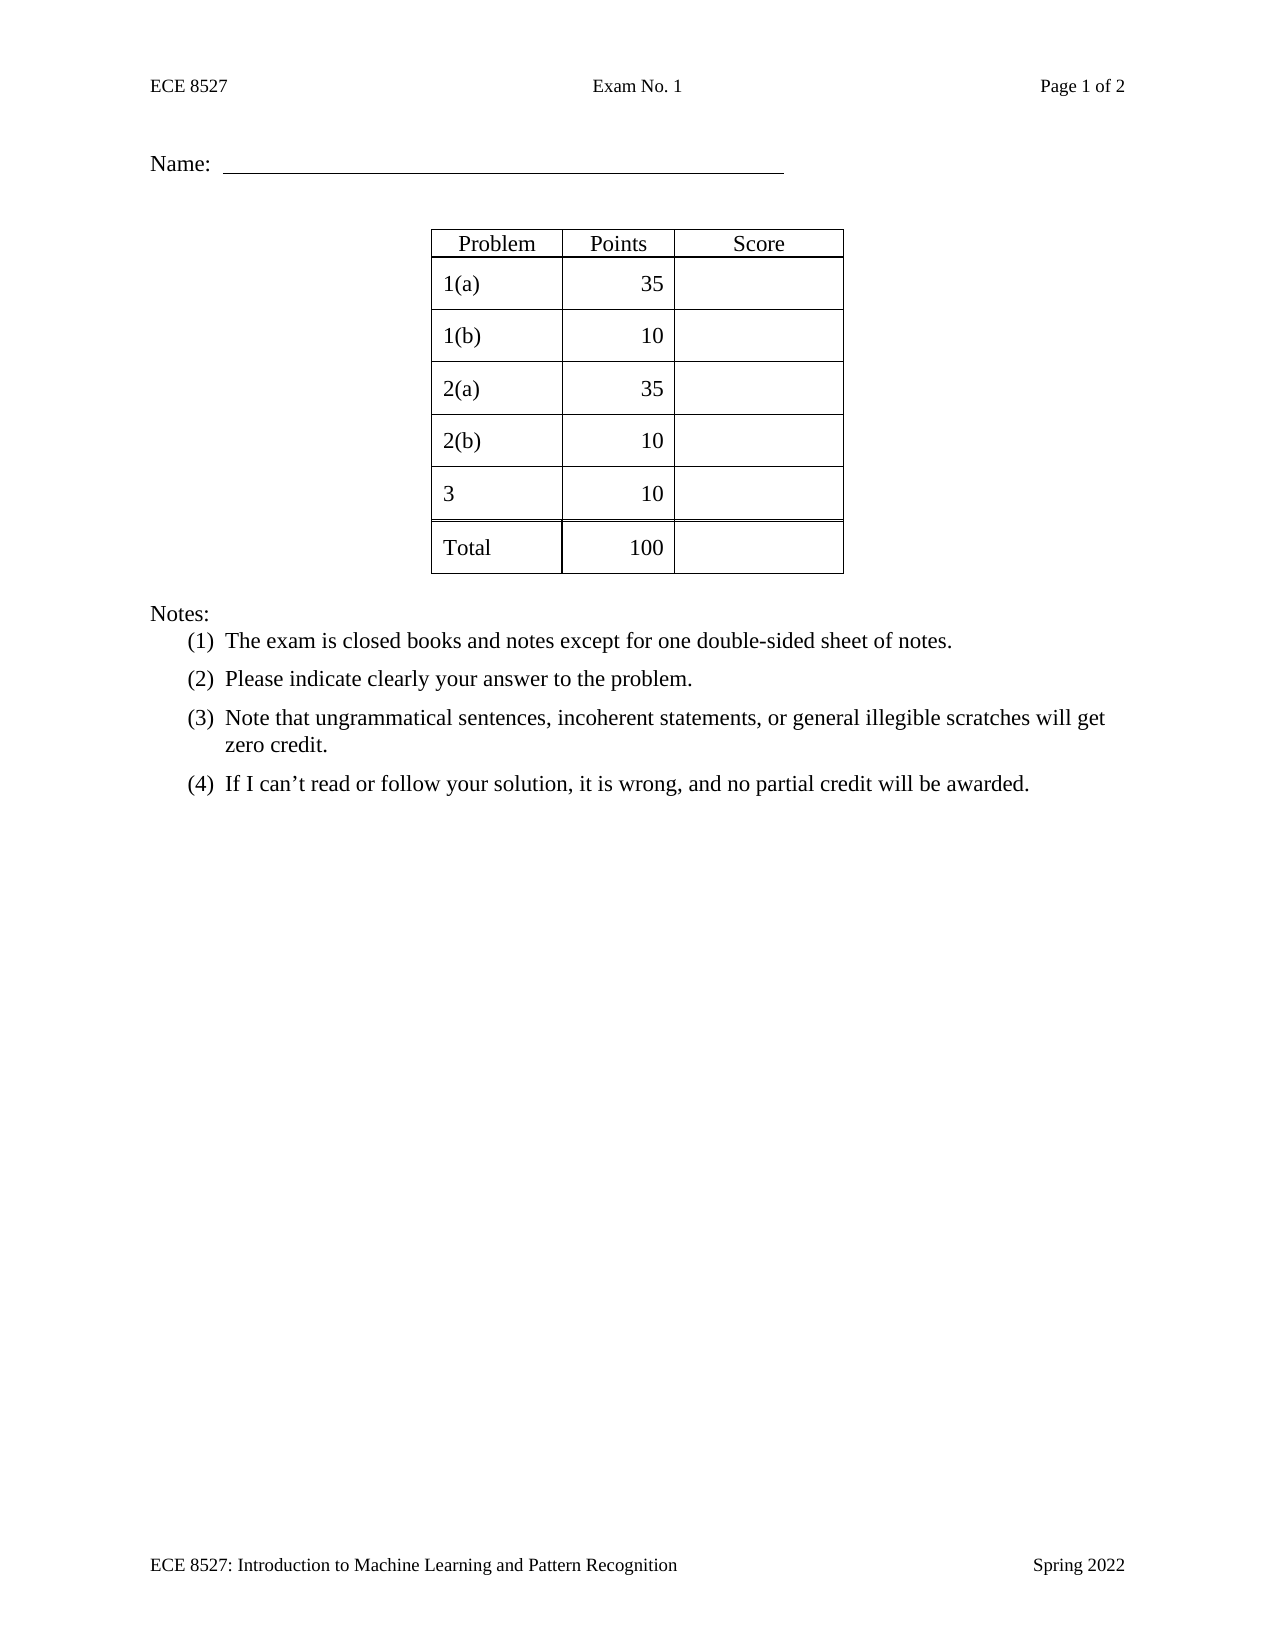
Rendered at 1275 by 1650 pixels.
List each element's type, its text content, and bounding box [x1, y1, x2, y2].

table_cell 10 [563, 467, 674, 518]
table_cell 100 [563, 522, 674, 573]
list Please indicate clearly your answer to the problem. [187, 666, 1125, 692]
table_cell 2(b) [432, 415, 562, 466]
table_cell 10 [563, 415, 674, 466]
table_cell [675, 310, 843, 361]
table_cell 35 [563, 258, 674, 309]
table_cell 10 [563, 310, 674, 361]
table_cell [675, 522, 843, 573]
table_header Score [675, 230, 843, 256]
table_cell 1(b) [432, 310, 562, 361]
table_cell [675, 467, 843, 518]
list The exam is closed books and notes except for one double-sided sheet of notes. [187, 627, 1125, 653]
table_cell [675, 362, 843, 414]
table_cell 35 [563, 362, 674, 414]
table_cell Total [432, 522, 561, 573]
list If I can’t read or follow your solution, it is wrong, and no partial credit will be awarded. [187, 769, 1125, 796]
table_cell 1(a) [432, 258, 562, 309]
table_header Problem [432, 230, 562, 256]
text Name: [150, 150, 1125, 176]
table_cell 2(a) [432, 362, 562, 414]
text Notes: [150, 600, 1125, 627]
list Note that ungrammatical sentences, incoherent statements, or general illegible scratches will get zero credit. [187, 704, 1125, 757]
table_cell 3 [432, 467, 562, 518]
table_cell [675, 258, 843, 309]
table_header Points [563, 230, 674, 256]
table_cell [675, 415, 843, 466]
